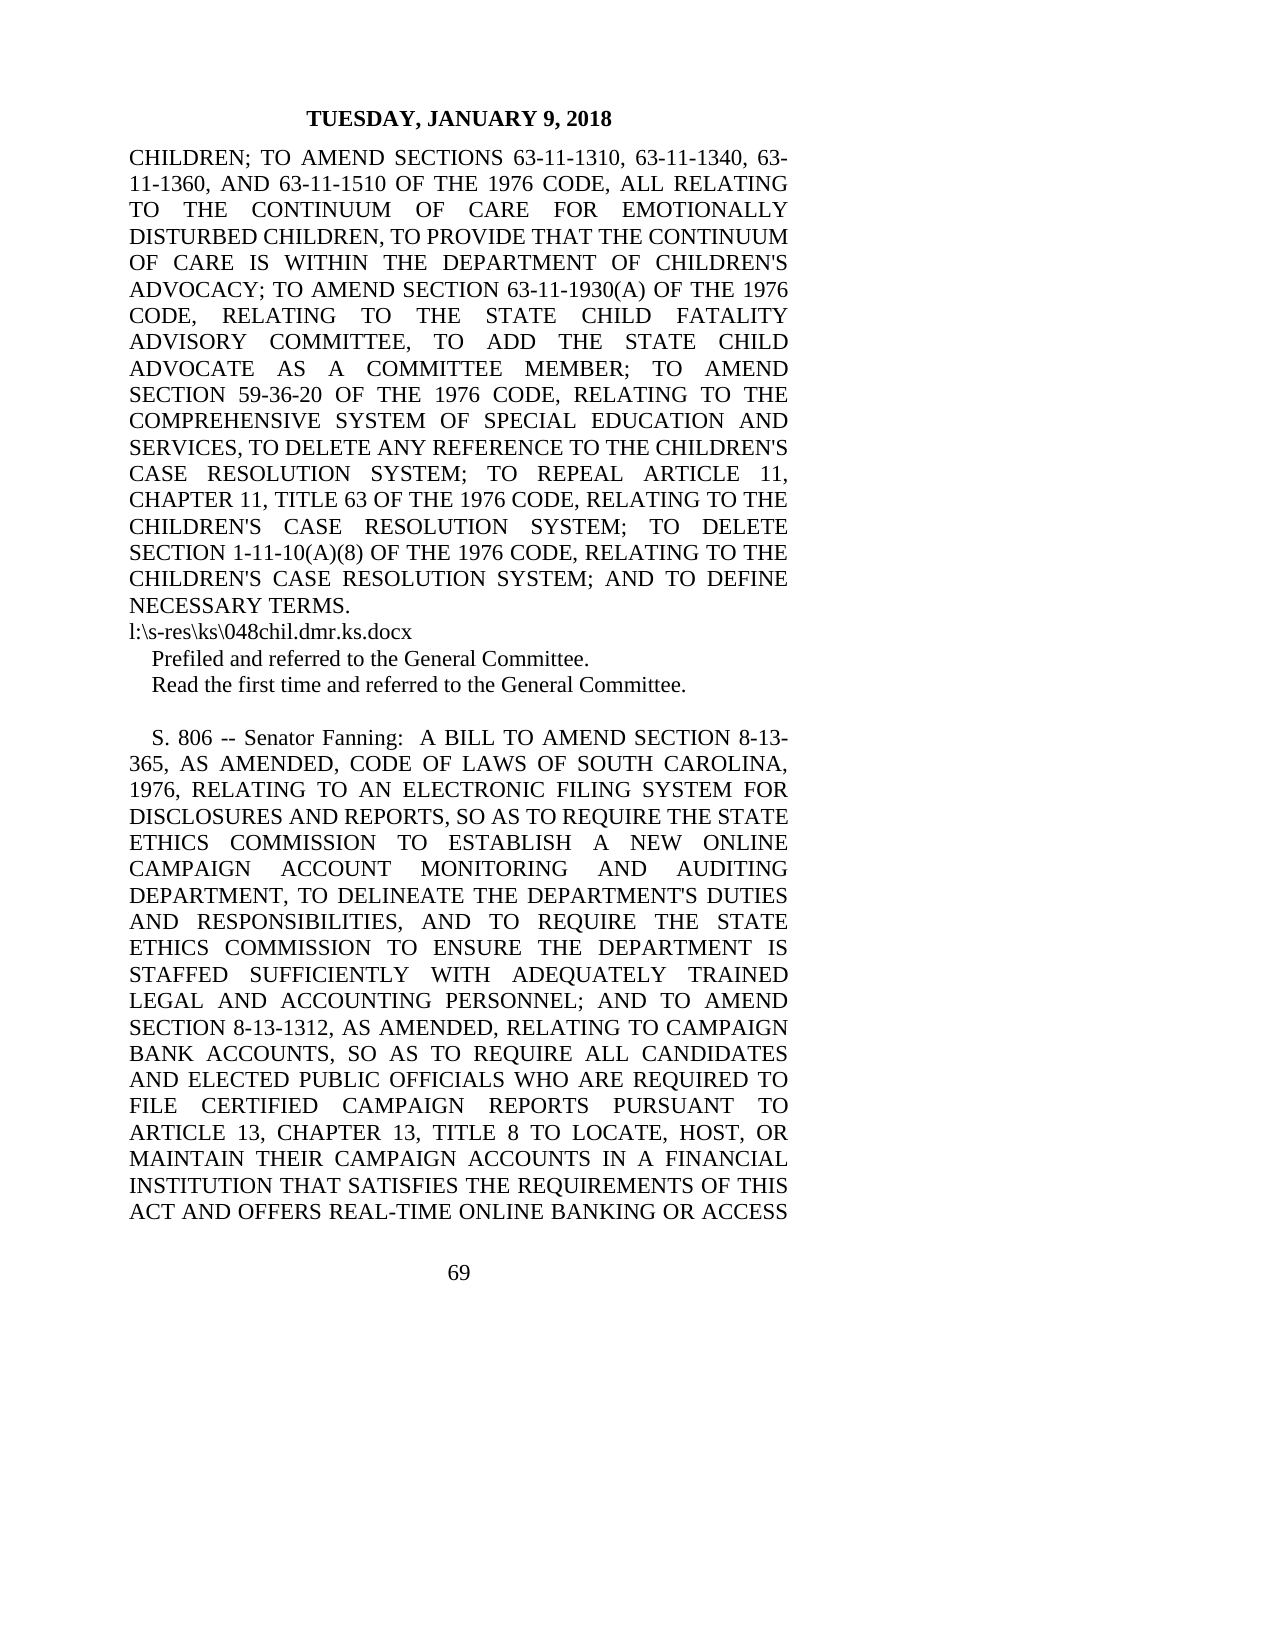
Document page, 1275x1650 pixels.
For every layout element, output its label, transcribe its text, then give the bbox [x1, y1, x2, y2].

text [129, 724, 789, 1224]
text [129, 144, 789, 618]
text Read the first time and referred to the General Committee. [129, 671, 789, 697]
text Prefiled and referred to the General Committee. [129, 644, 789, 671]
text l:\s-res\ks\048chil.dmr.ks.docx [129, 618, 789, 644]
